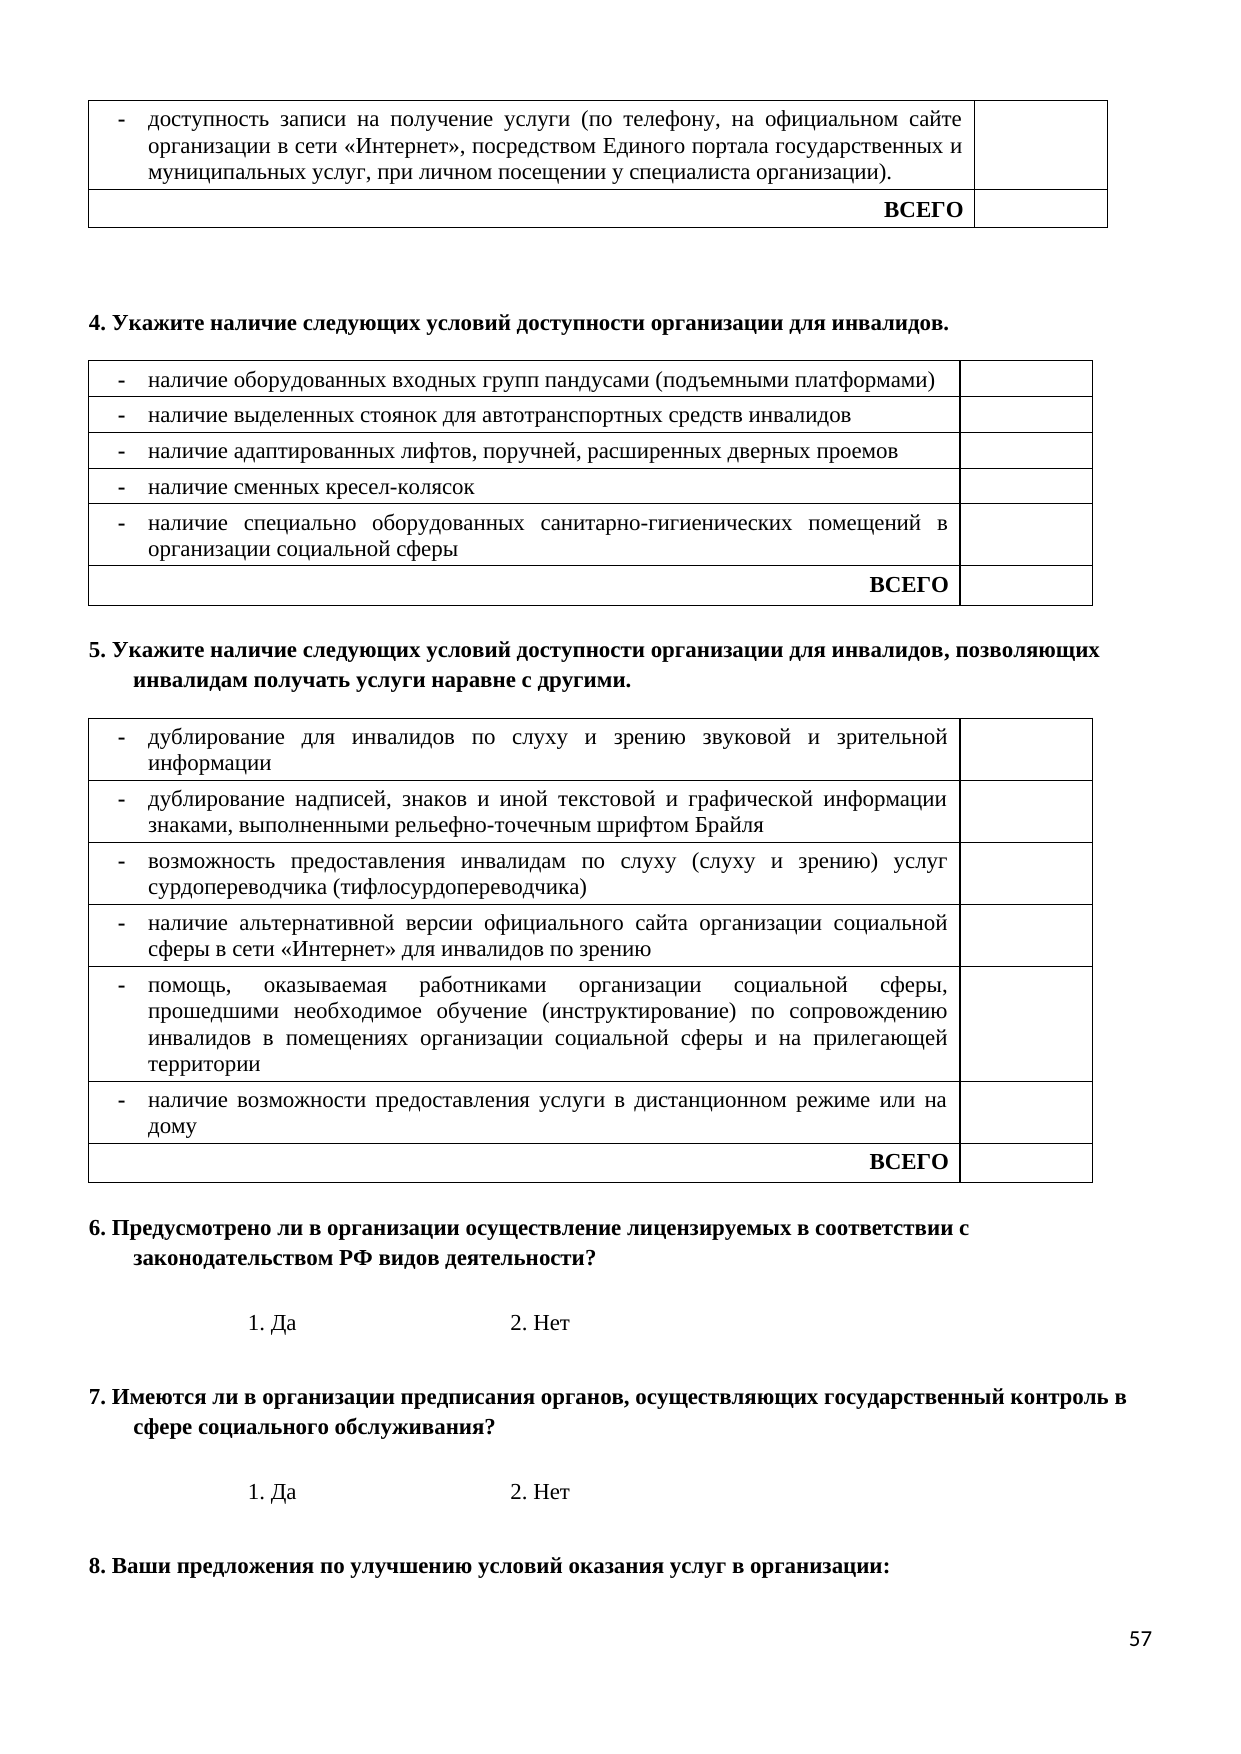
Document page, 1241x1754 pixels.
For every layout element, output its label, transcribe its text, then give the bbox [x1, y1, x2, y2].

text 6. Предусмотрено ли в организации осуществление лицензируемых в соответствии с законодательством РФ видов деятельности? [89, 1213, 1152, 1270]
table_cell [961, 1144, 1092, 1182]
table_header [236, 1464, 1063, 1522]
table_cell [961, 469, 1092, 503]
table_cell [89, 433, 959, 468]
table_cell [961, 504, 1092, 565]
text 5. Укажите наличие следующих условий доступности организации для инвалидов, позволяющих инвалидам получать услуги наравне с другими. [89, 636, 1152, 693]
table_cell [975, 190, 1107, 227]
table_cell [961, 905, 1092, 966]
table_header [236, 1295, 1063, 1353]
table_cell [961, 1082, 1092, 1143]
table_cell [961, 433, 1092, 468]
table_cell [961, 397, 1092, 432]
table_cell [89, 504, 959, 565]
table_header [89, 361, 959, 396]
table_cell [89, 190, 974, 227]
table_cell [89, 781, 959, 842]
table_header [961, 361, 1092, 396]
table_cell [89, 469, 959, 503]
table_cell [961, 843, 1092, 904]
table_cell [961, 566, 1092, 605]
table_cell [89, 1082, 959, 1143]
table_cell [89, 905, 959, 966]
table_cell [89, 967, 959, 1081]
text 4. Укажите наличие следующих условий доступности организации для инвалидов. [89, 309, 1152, 336]
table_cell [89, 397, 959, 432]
text 7. Имеются ли в организации предписания органов, осуществляющих государственный контроль в сфере социального обслуживания? [89, 1383, 1152, 1439]
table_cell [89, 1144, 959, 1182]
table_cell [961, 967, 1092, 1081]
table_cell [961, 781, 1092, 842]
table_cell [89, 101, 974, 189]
text 8. Ваши предложения по улучшению условий оказания услуг в организации: [89, 1552, 1152, 1578]
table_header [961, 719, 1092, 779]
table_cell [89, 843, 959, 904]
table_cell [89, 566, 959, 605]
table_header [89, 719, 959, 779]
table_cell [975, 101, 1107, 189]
